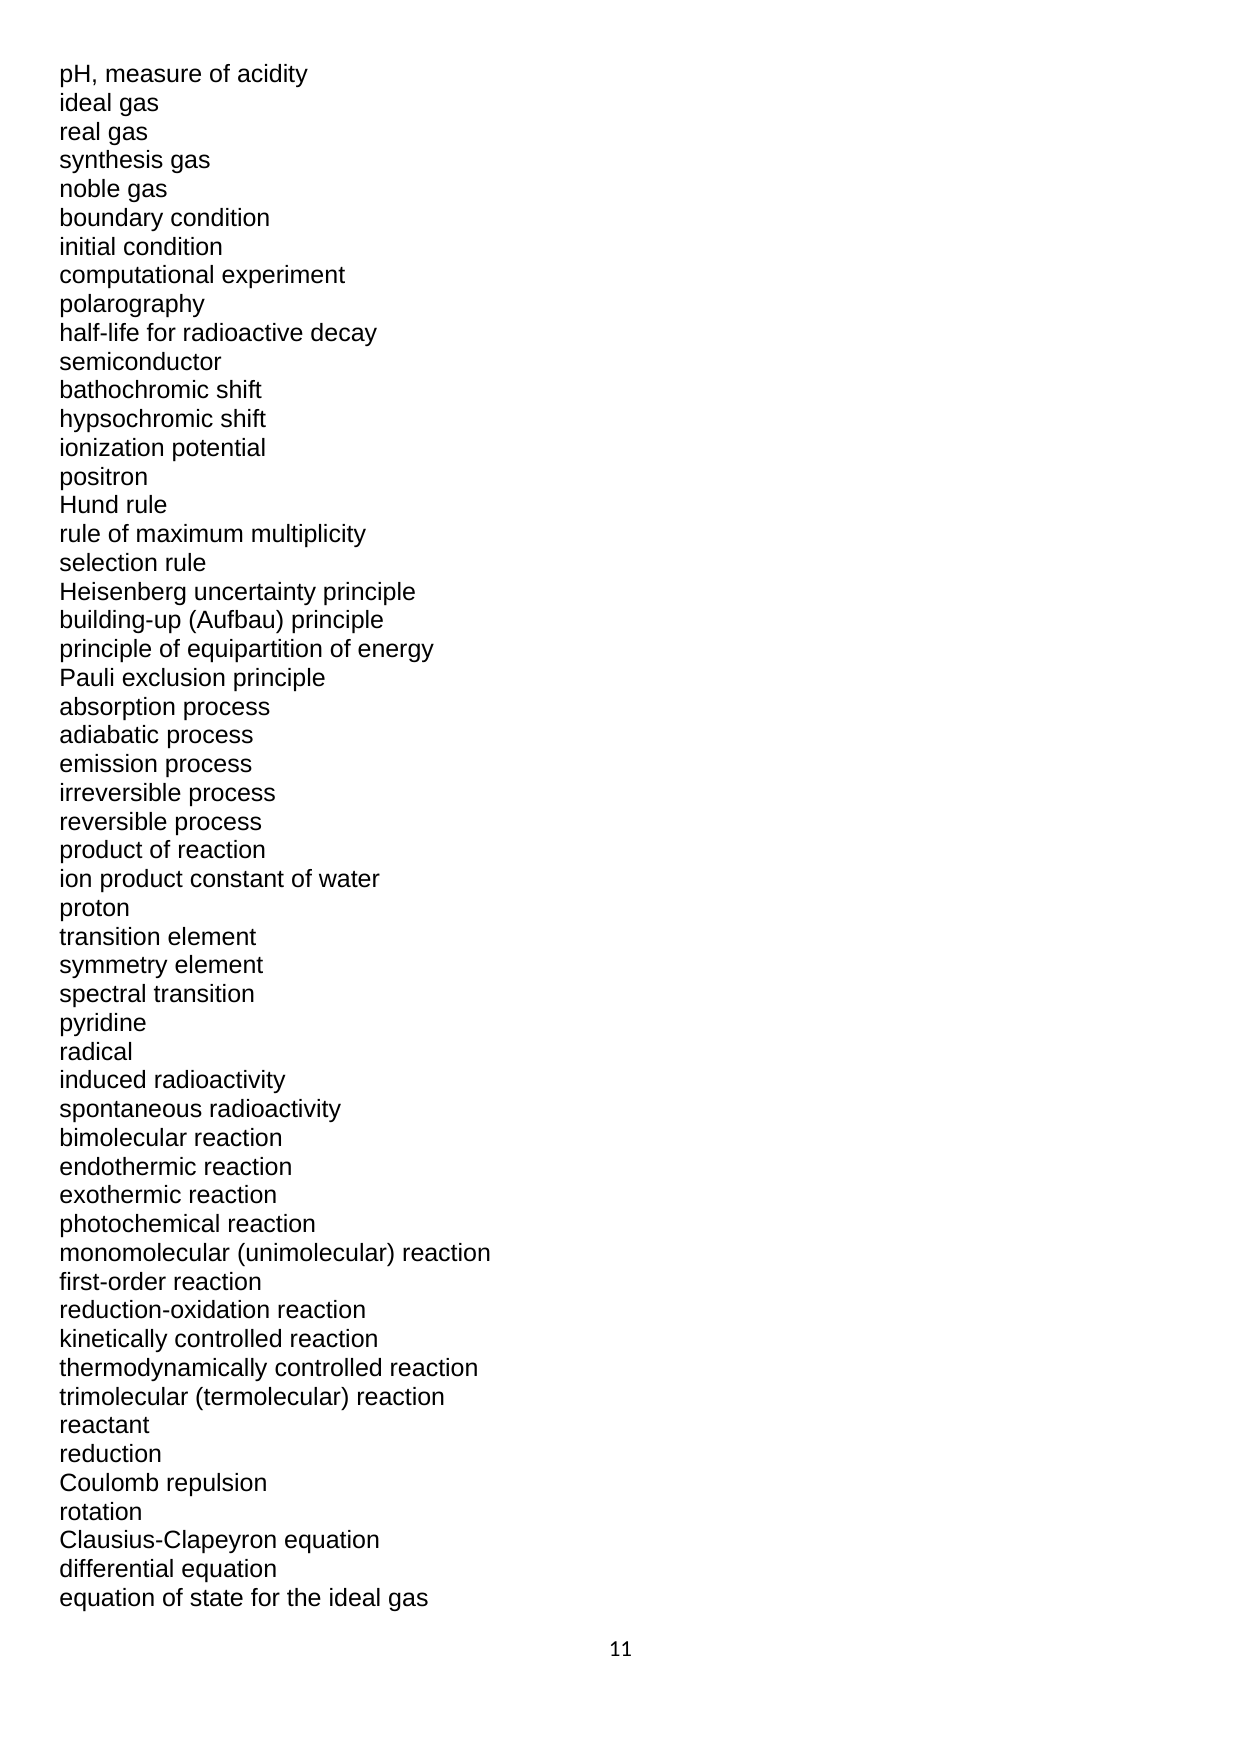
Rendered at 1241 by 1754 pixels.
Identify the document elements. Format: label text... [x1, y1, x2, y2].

text proton [59, 893, 1181, 922]
text irreversible process [59, 778, 1181, 807]
text noble gas [59, 174, 1181, 203]
text induced radioactivity [59, 1065, 1181, 1094]
text differential equation [59, 1554, 1181, 1583]
text pH, measure of acidity [59, 59, 1181, 88]
text absorption process [59, 692, 1181, 720]
text Pauli exclusion principle [59, 663, 1181, 692]
text transition element [59, 922, 1181, 950]
text monomolecular (unimolecular) reaction [59, 1238, 1181, 1267]
text endothermic reaction [59, 1152, 1181, 1180]
text spectral transition [59, 979, 1181, 1008]
text Coulomb repulsion [59, 1468, 1181, 1497]
text emission process [59, 749, 1181, 778]
text principle of equipartition of energy [59, 634, 1181, 663]
text adiabatic process [59, 720, 1181, 749]
text trimolecular (termolecular) reaction [59, 1382, 1181, 1410]
text ion product constant of water [59, 864, 1181, 893]
text selection rule [59, 548, 1181, 577]
text ionization potential [59, 433, 1181, 462]
text exothermic reaction [59, 1180, 1181, 1209]
text Clausius-Clapeyron equation [59, 1525, 1181, 1554]
text radical [59, 1037, 1181, 1065]
text reversible process [59, 807, 1181, 835]
text equation of state for the ideal gas [59, 1583, 1181, 1612]
text synthesis gas [59, 145, 1181, 174]
text reduction-oxidation reaction [59, 1295, 1181, 1324]
text kinetically controlled reaction [59, 1324, 1181, 1353]
text rotation [59, 1497, 1181, 1525]
text initial condition [59, 232, 1181, 260]
text computational experiment [59, 260, 1181, 289]
text bathochromic shift [59, 375, 1181, 404]
text spontaneous radioactivity [59, 1094, 1181, 1123]
text positron [59, 462, 1181, 490]
text building-up (Aufbau) principle [59, 605, 1181, 634]
text thermodynamically controlled reaction [59, 1353, 1181, 1382]
text real gas [59, 117, 1181, 145]
text symmetry element [59, 950, 1181, 979]
text product of reaction [59, 835, 1181, 864]
text semiconductor [59, 347, 1181, 375]
text first-order reaction [59, 1267, 1181, 1295]
text reactant [59, 1410, 1181, 1439]
text polarography [59, 289, 1181, 318]
text Hund rule [59, 490, 1181, 519]
text Heisenberg uncertainty principle [59, 577, 1181, 605]
text photochemical reaction [59, 1209, 1181, 1238]
text half-life for radioactive decay [59, 318, 1181, 347]
text bimolecular reaction [59, 1123, 1181, 1152]
text ideal gas [59, 88, 1181, 117]
text boundary condition [59, 203, 1181, 232]
text hypsochromic shift [59, 404, 1181, 433]
text pyridine [59, 1008, 1181, 1037]
text rule of maximum multiplicity [59, 519, 1181, 548]
text reduction [59, 1439, 1181, 1468]
